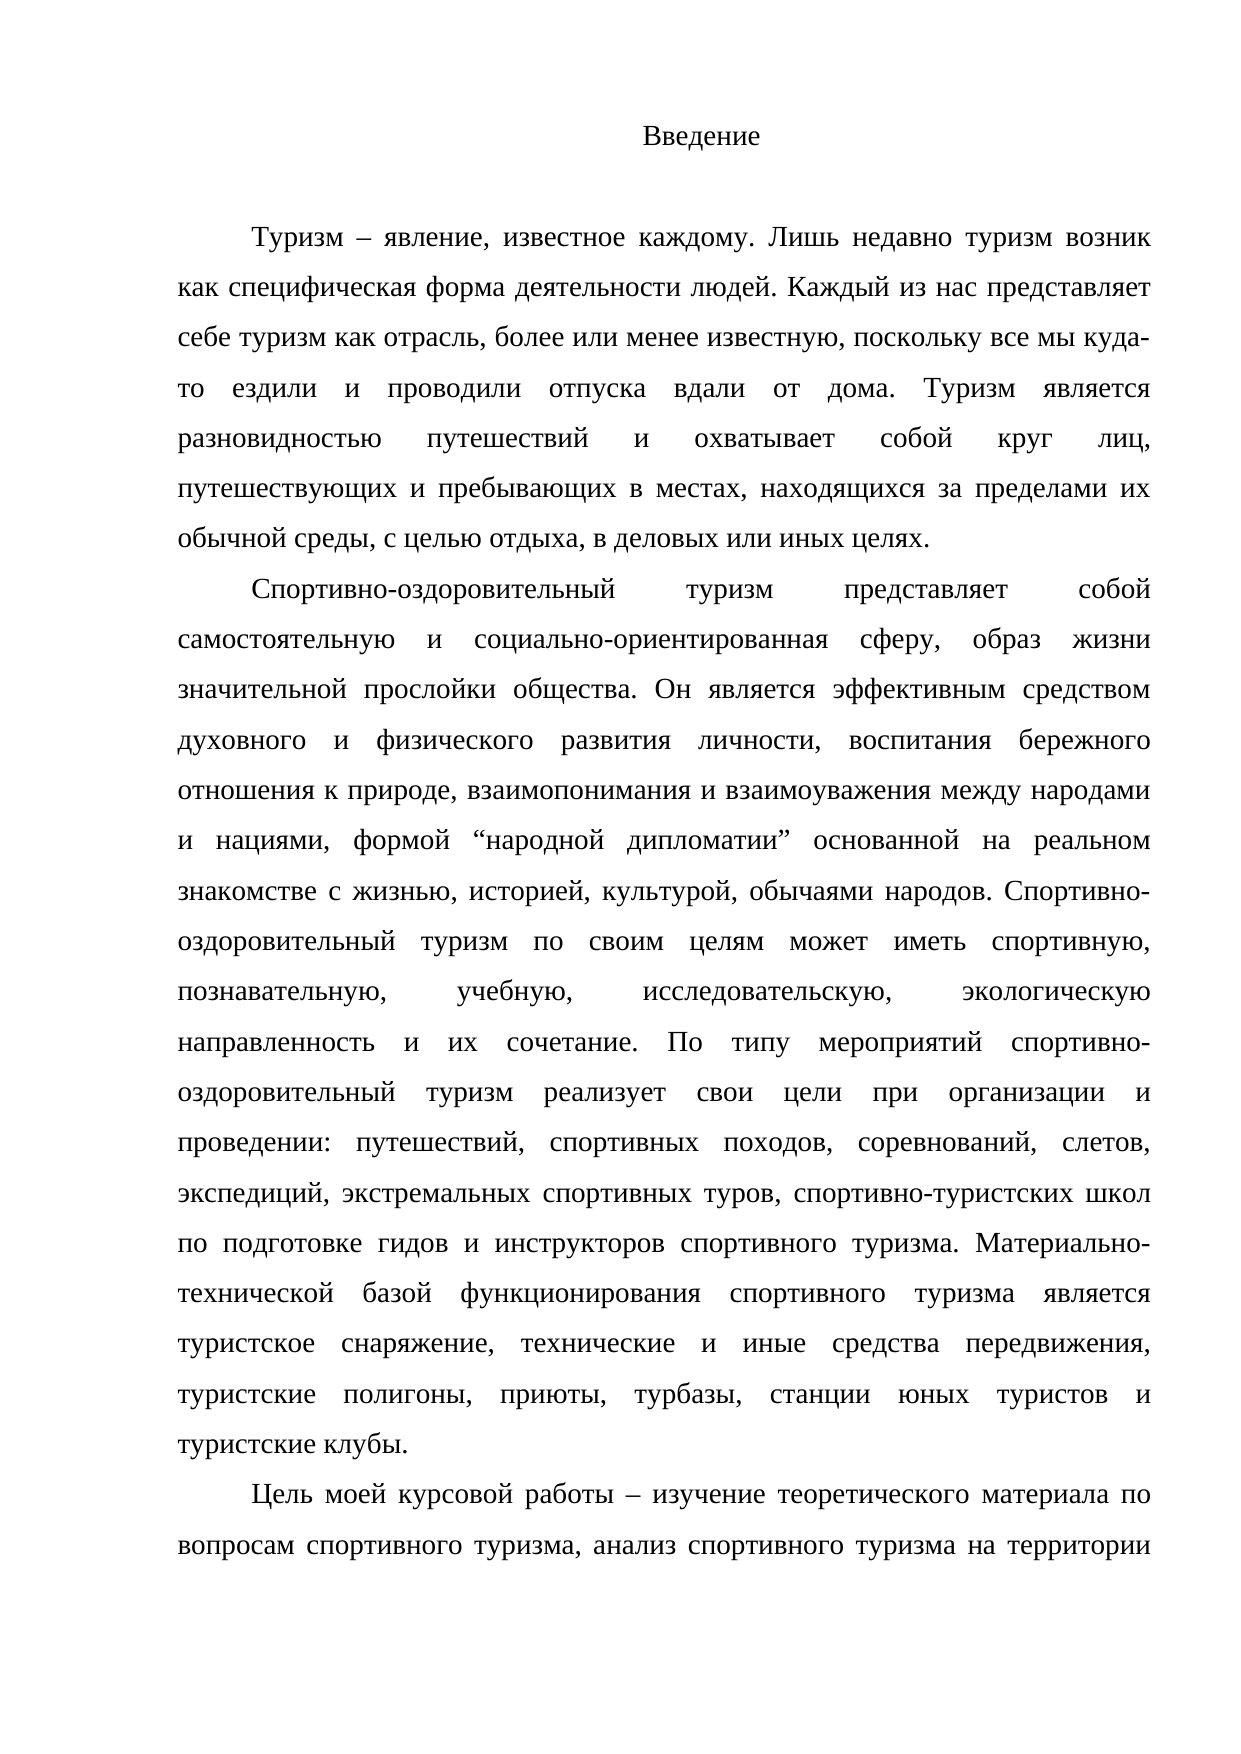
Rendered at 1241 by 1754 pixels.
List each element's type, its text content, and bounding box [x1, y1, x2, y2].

text Введение [177, 118, 1152, 152]
text Спортивно-оздоровительный туризм представляет собой самостоятельную и социально-ориентированная сферу, образ жизни значительной прослойки общества. Он является эффективным средством духовного и физического развития личности, воспитания бережного отношения к природе, взаимопонимания и взаимоуважения между народами и нациями, формой “народной дипломатии” основанной на реальном знакомстве с жизнью, историей, культурой, обычаями народов. Спортивно-оздоровительный туризм по своим целям может иметь спортивную, познавательную, учебную, исследовательскую, экологическую направленность и их сочетание. По типу мероприятий спортивно-оздоровительный туризм реализует свои цели при организации и проведении: путешествий, спортивных походов, соревнований, слетов, экспедиций, экстремальных спортивных туров, спортивно-туристских школ по подготовке гидов и инструкторов спортивного туризма. Материально-технической базой функционирования спортивного туризма является туристское снаряжение, технические и иные средства передвижения, туристские полигоны, приюты, турбазы, станции юных туристов и туристские клубы. [177, 571, 1152, 1460]
text Туризм – явление, известное каждому. Лишь недавно туризм возник как специфическая форма деятельности людей. Каждый из нас представляет себе туризм как отрасль, более или менее известную, поскольку все мы куда-то ездили и проводили отпуска вдали от дома. Туризм является разновидностью путешествий и охватывает собой круг лиц, путешествующих и пребывающих в местах, находящихся за пределами их обычной среды, с целью отдыха, в деловых или иных целях. [177, 219, 1152, 554]
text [177, 1477, 1152, 1560]
